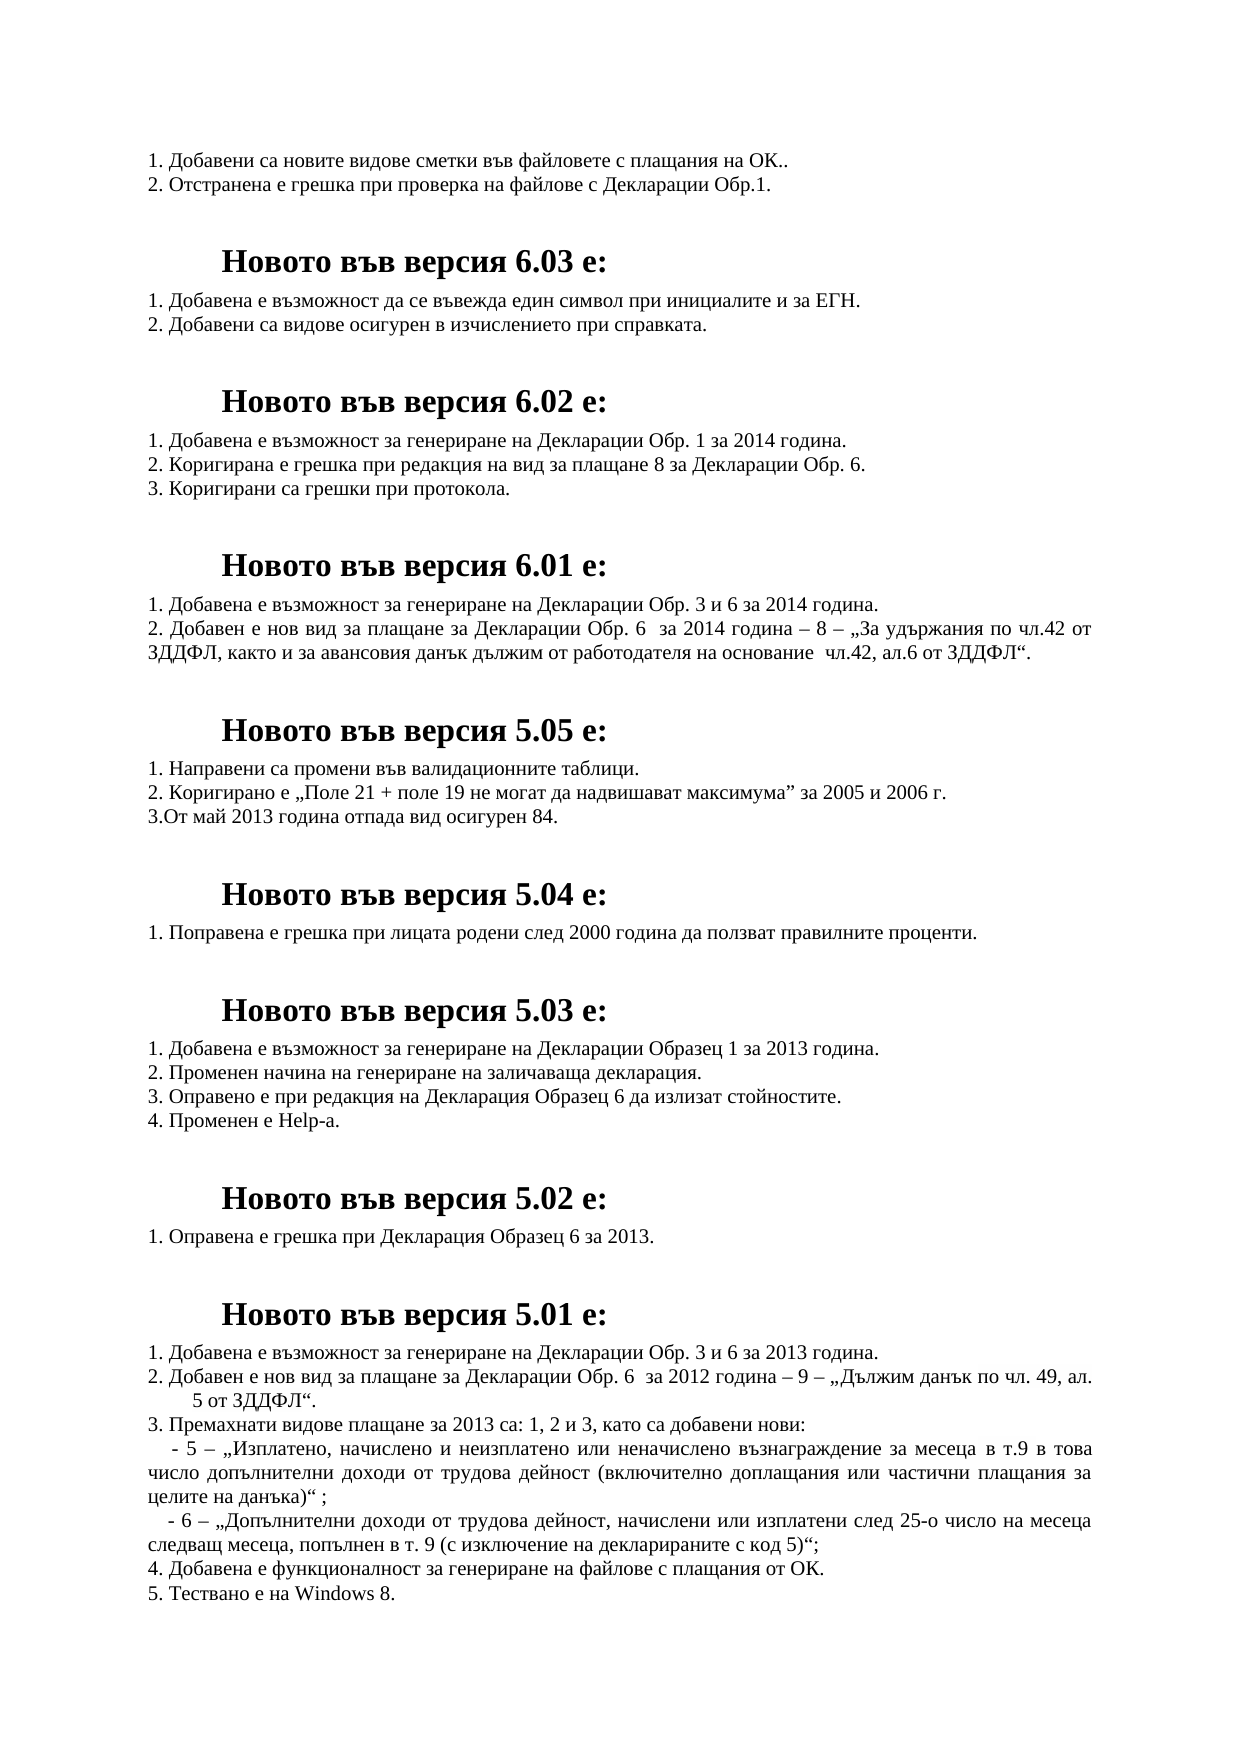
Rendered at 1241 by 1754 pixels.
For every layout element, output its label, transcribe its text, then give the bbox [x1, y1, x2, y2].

text 1. Добавена е възможност за генериране на Декларации Образец 1 за 2013 година. [148, 1036, 1093, 1060]
text 1. Добавена е възможност да се въвежда един символ при инициалите и за ЕГН. [148, 288, 1093, 312]
text 3. Коригирани са грешки при протокола. [148, 476, 1093, 500]
text Новото във версия 5.02 е: [148, 1178, 1093, 1216]
text Новото във версия 5.03 е: [148, 990, 1093, 1028]
text 2. Коригирано е „Поле 21 + поле 19 не могат да надвишават максимума” за 2005 и 2006 г. [148, 780, 1093, 804]
text 4. Променен е Help-а. [148, 1108, 1093, 1132]
text 1. Добавена е възможност за генериране на Декларации Обр. 1 за 2014 година. [148, 428, 1093, 452]
text Новото във версия 5.04 е: [148, 874, 1093, 912]
text 1. Направени са промени във валидационните таблици. [148, 756, 1093, 780]
text 2. Коригирана е грешка при редакция на вид за плащане 8 за Декларации Обр. 6. [148, 452, 1093, 476]
text Новото във версия 6.01 е: [148, 546, 1093, 584]
text - 6 – „Допълнителни доходи от трудова дейност, начислени или изплатени след 25-о число на месеца следващ месеца, попълнен в т. 9 (с изключение на декларираните с код 5)“; [148, 1508, 1093, 1556]
text 2. Добавен е нов вид за плащане за Декларации Обр. 6 за 2014 година – 8 – „За удържания по чл.42 от ЗДДФЛ, както и за авансовия данък дължим от работодателя на основание чл.42, ал.6 от ЗДДФЛ“. [148, 616, 1093, 664]
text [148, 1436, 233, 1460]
text - 5 – „Изплатено, начислено и неизплатено или неначислено възнаграждение за месеца в т.9 в това число допълнителни доходи от трудова дейност (включително доплащания или частични плащания за целите на данъка)“ ; [307, 1484, 1093, 1508]
text 3. Премахнати видове плащане за 2013 са: 1, 2 и 3, като са добавени нови: [148, 1412, 1093, 1436]
text 5. Тествано е на Windows 8. [148, 1580, 1093, 1604]
text 1. Добавена е възможност за генериране на Декларации Обр. 3 и 6 за 2013 година. [148, 1340, 1093, 1364]
text 2. Добавени са видове осигурен в изчислението при справката. [148, 312, 1093, 336]
text 1. Добавени са новите видове сметки във файловете с плащания на ОК.. [148, 148, 1093, 172]
text 4. Добавена е функционалност за генериране на файлове с плащания от ОК. [148, 1556, 1093, 1580]
text 1. Поправена е грешка при лицата родени след 2000 година да ползват правилните проценти. [148, 920, 1093, 944]
text 2. Променен начина на генериране на заличаваща декларация. [148, 1060, 1093, 1084]
text Новото във версия 6.02 е: [148, 382, 1093, 420]
text Новото във версия 5.05 е: [148, 710, 1093, 748]
text Новото във версия 5.01 е: [148, 1294, 1093, 1332]
text 2. Отстранена е грешка при проверка на файлове с Декларации Обр.1. [148, 172, 1093, 196]
text 2. Добавен е нов вид за плащане за Декларации Обр. 6 за 2012 година – 9 – „Дължим данък по чл. 49, ал. 5 от ЗДДФЛ“. [148, 1364, 1093, 1412]
text 3. Оправено е при редакция на Декларация Образец 6 да излизат стойностите. [148, 1084, 1093, 1108]
text 1. Добавена е възможност за генериране на Декларации Обр. 3 и 6 за 2014 година. [148, 592, 1093, 616]
text 3.От май 2013 година отпада вид осигурен 84. [148, 804, 1093, 828]
text 1. Оправена е грешка при Декларация Образец 6 за 2013. [148, 1224, 1093, 1248]
text Новото във версия 6.03 е: [148, 242, 1093, 280]
